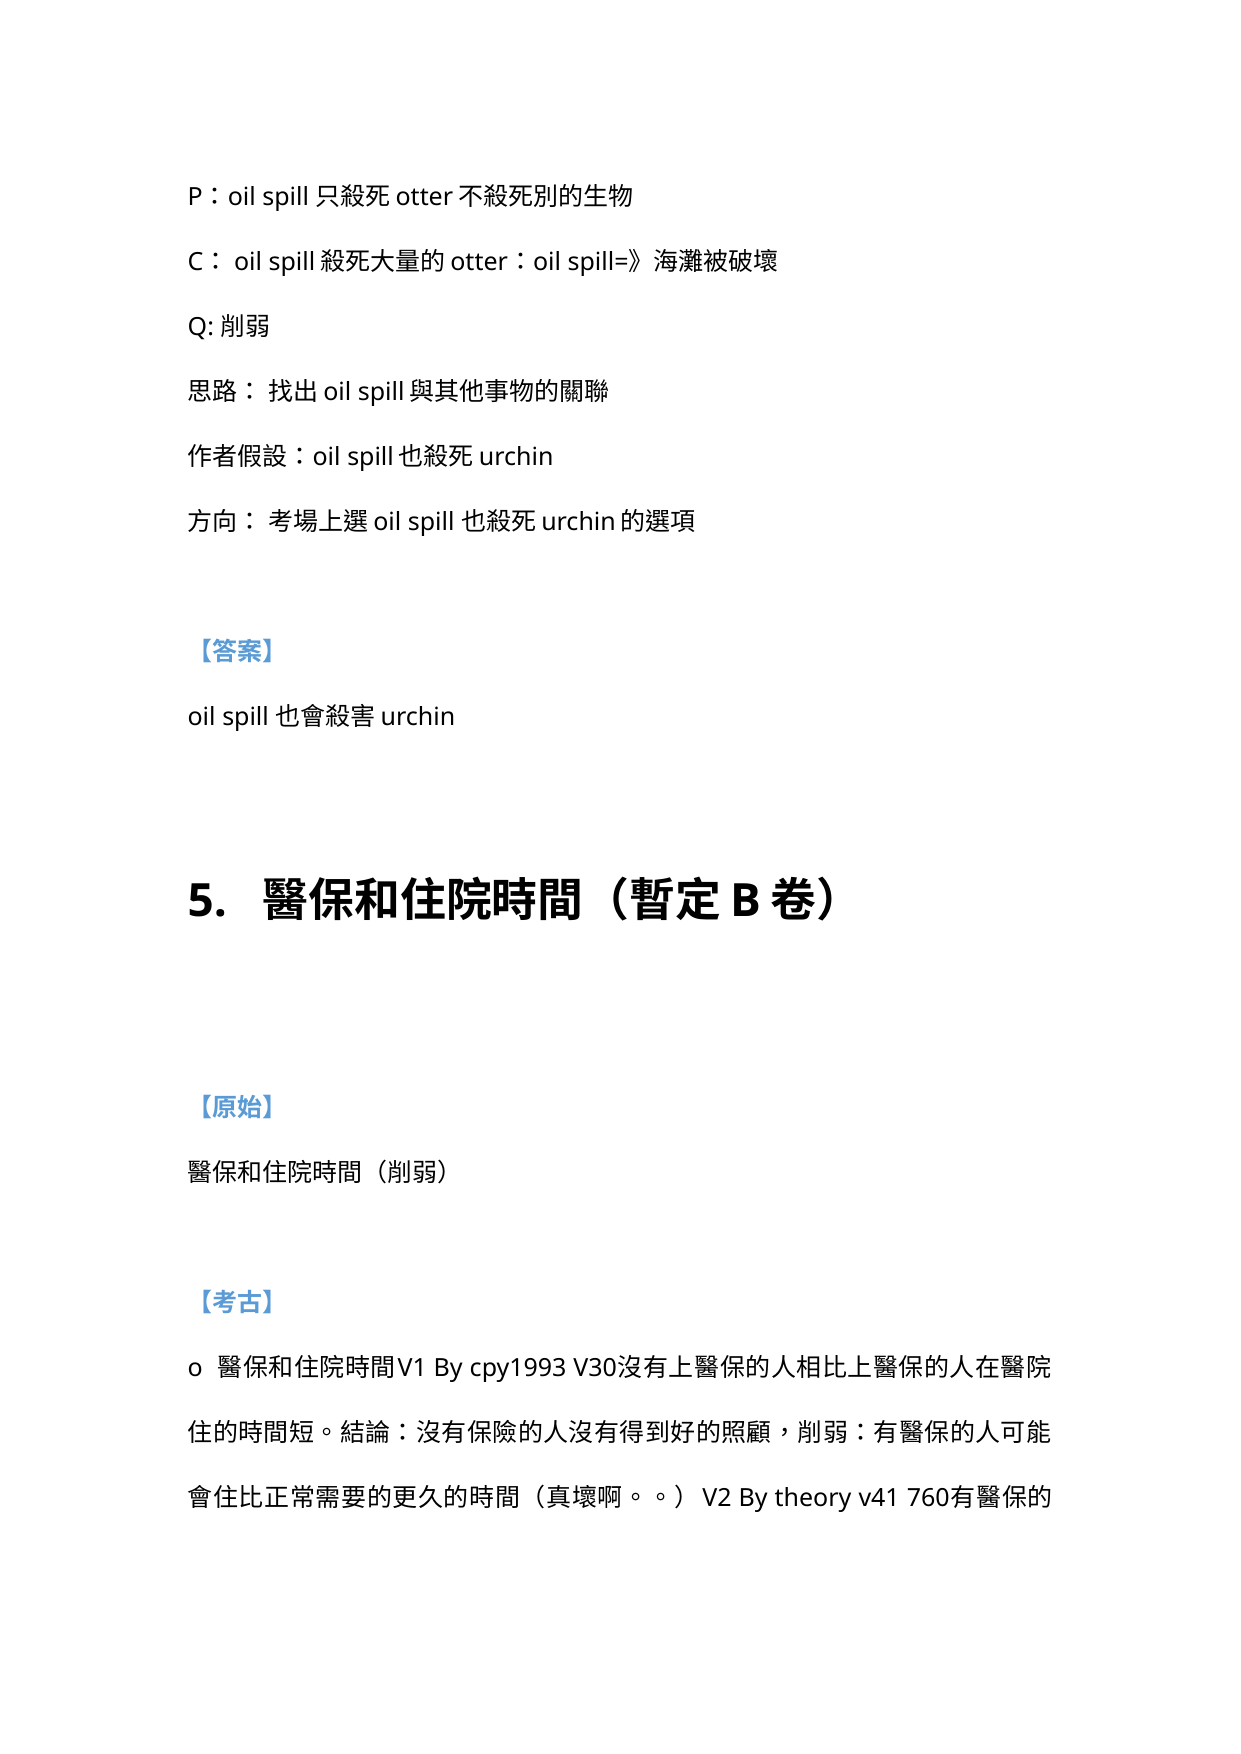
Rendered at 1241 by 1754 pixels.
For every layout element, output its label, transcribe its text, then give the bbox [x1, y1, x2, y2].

text 思路： 找出oil spill與其他事物的關聯 [187, 357, 1053, 422]
text 【答案】 [187, 617, 1053, 682]
text 【原始】 [187, 1073, 1053, 1138]
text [187, 1333, 1053, 1528]
text Q: 削弱 [187, 292, 1053, 357]
text 【考古】 [187, 1268, 1053, 1333]
text 醫保和住院時間（削弱） [187, 1138, 1053, 1203]
text 作者假設：oil spill也殺死urchin [187, 422, 1053, 487]
text 方向： 考場上選oil spill 也殺死urchin的選項 [187, 487, 1053, 552]
text C： oil spill殺死大量的otter：oil spill=》海灘被破壞 [187, 227, 1053, 292]
text oil spill 也會殺害urchin [187, 682, 1053, 747]
subtitle 醫保和住院時間（暫定B卷） [187, 847, 1053, 945]
text P：oil spill 只殺死otter不殺死別的生物 [187, 162, 1053, 227]
